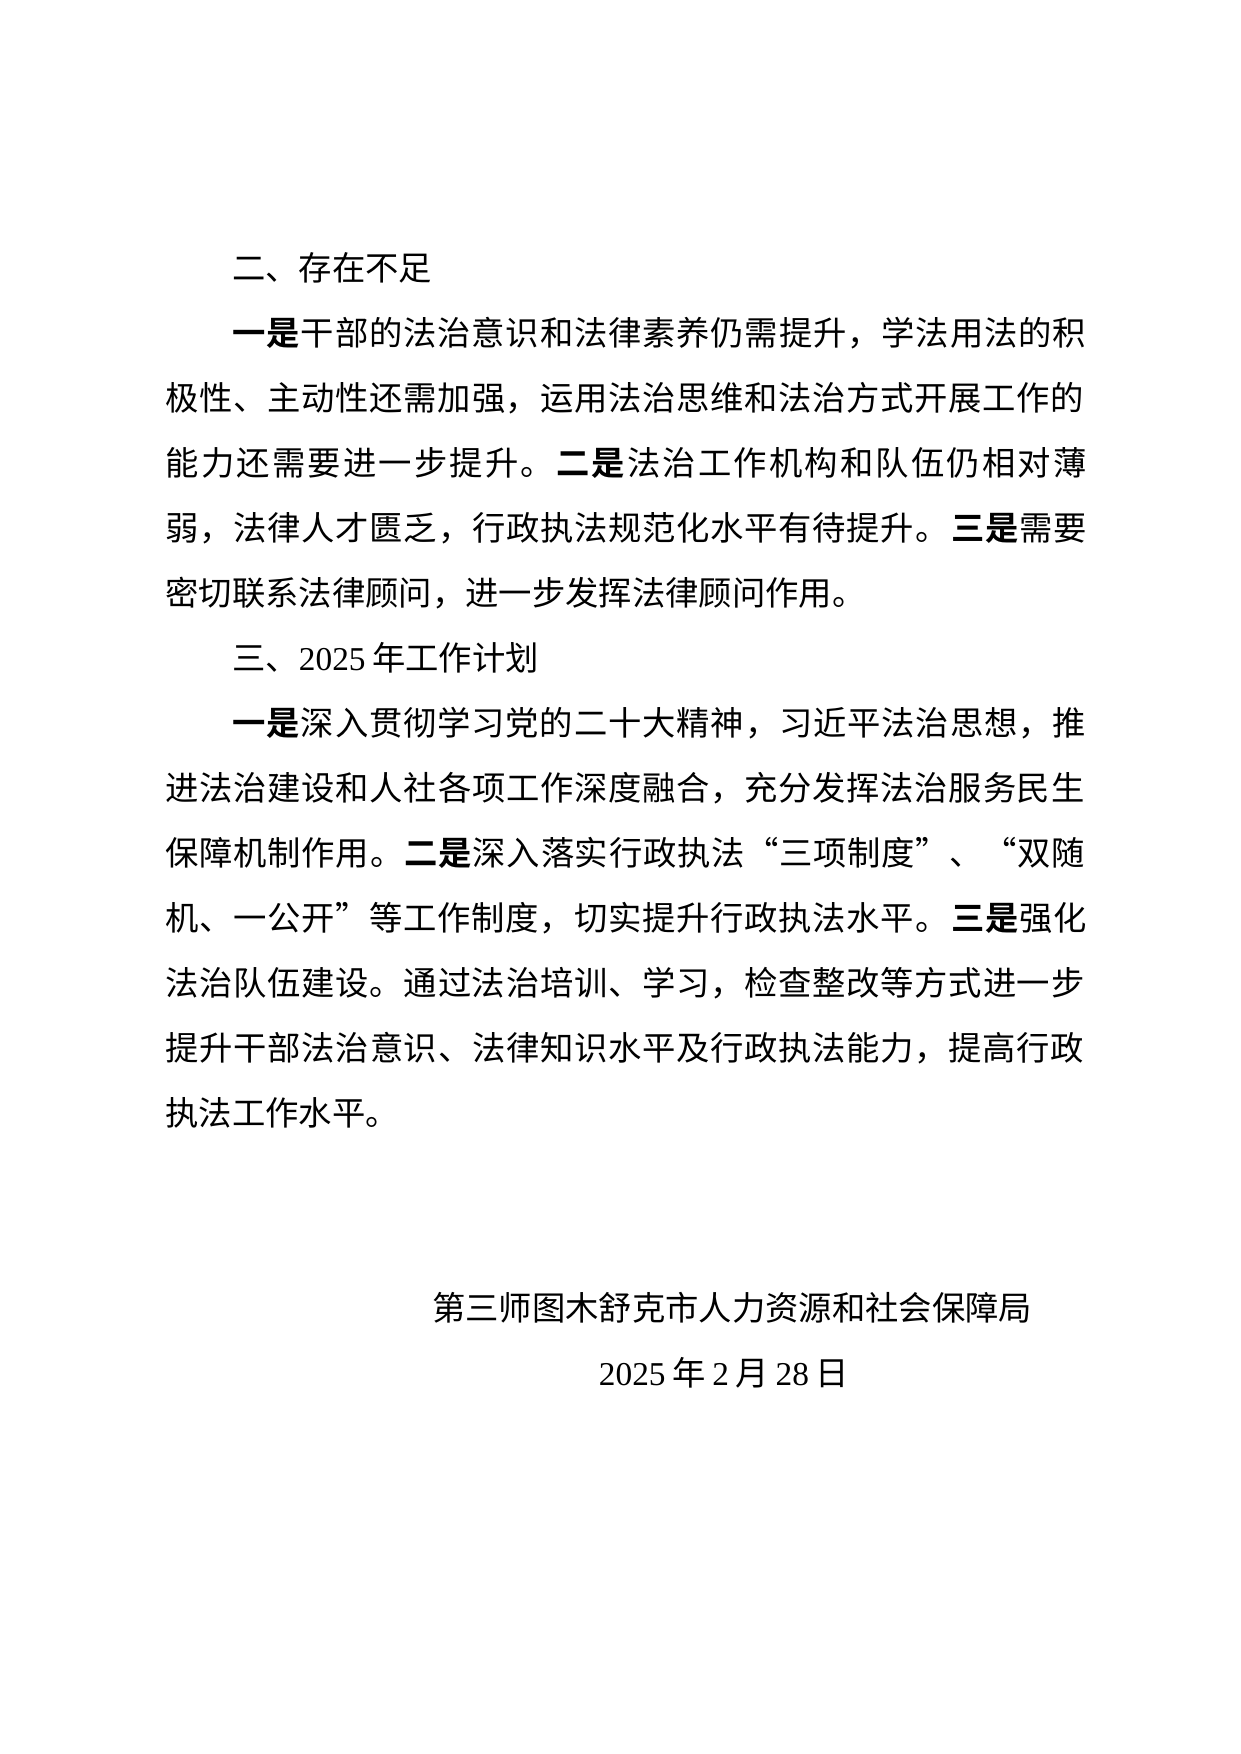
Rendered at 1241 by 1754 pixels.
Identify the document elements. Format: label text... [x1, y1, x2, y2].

text 2025年2月28日 [165, 1338, 1087, 1403]
list 二、存在不足 [165, 233, 1087, 298]
text 一是深入贯彻学习党的二十大精神，习近平法治思想，推进法治建设和人社各项工作深度融合，充分发挥法治服务民生保障机制作用。二是深入落实行政执法“三项制度”、“双随机、一公开”等工作制度，切实提升行政执法水平。三是强化法治队伍建设。通过法治培训、学习，检查整改等方式进一步提升干部法治意识、法律知识水平及行政执法能力，提高行政执法工作水平。 [165, 688, 1087, 1143]
list 三、2025年工作计划 [165, 623, 1087, 688]
list 一是干部的法治意识和法律素养仍需提升，学法用法的积极性、主动性还需加强，运用法治思维和法治方式开展工作的能力还需要进一步提升。二是法治工作机构和队伍仍相对薄弱，法律人才匮乏，行政执法规范化水平有待提升。三是需要密切联系法律顾问，进一步发挥法律顾问作用。 [165, 298, 1087, 623]
text 第三师图木舒克市人力资源和社会保障局 [165, 1273, 1087, 1338]
